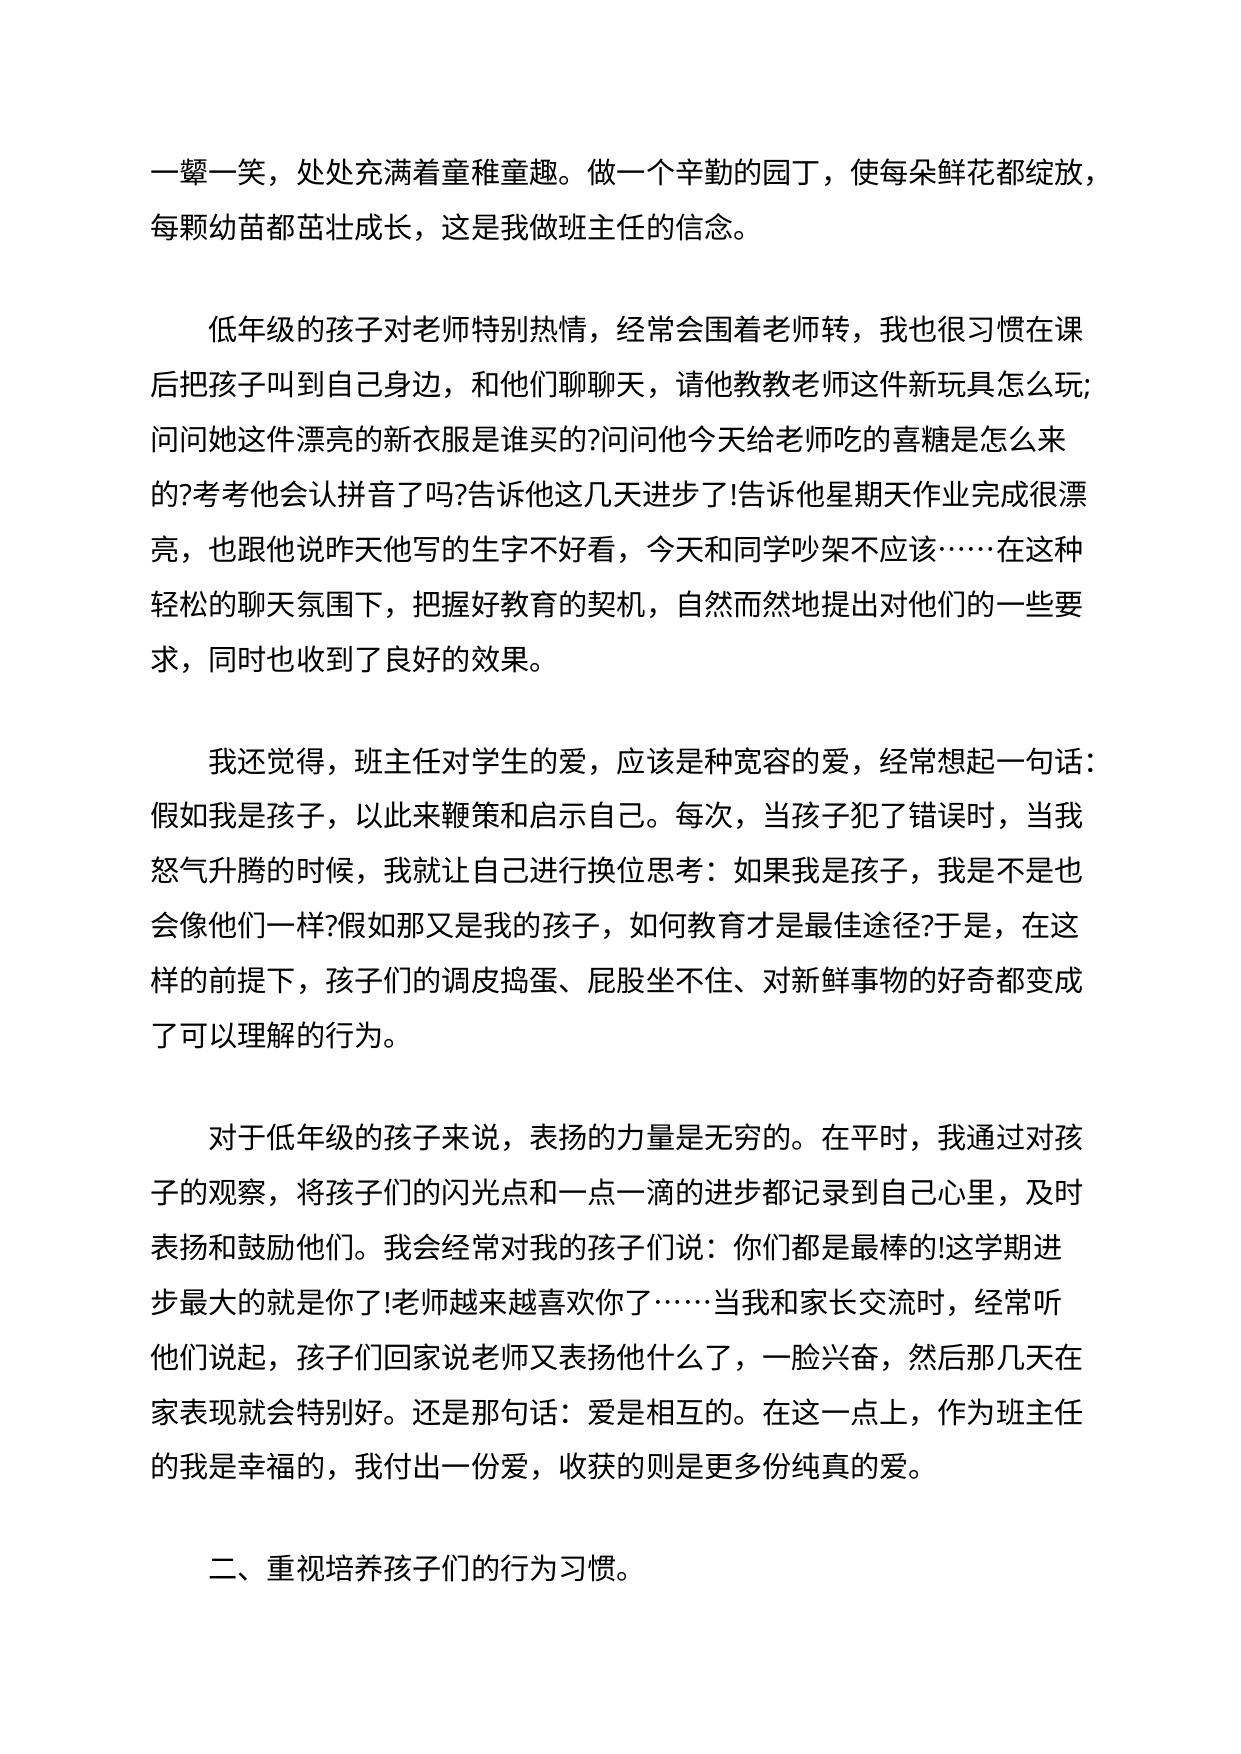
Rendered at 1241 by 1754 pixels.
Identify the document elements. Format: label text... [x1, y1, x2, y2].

text 我还觉得，班主任对学生的爱，应该是种宽容的爱，经常想起一句话：假如我是孩子，以此来鞭策和启示自己。每次，当孩子犯了错误时，当我怒气升腾的时候，我就让自己进行换位思考：如果我是孩子，我是不是也会像他们一样?假如那又是我的孩子，如何教育才是最佳途径?于是，在这样的前提下，孩子们的调皮捣蛋、屁股坐不住、对新鲜事物的好奇都变成了可以理解的行为。 [150, 738, 1090, 1055]
text 低年级的孩子对老师特别热情，经常会围着老师转，我也很习惯在课后把孩子叫到自己身边，和他们聊聊天，请他教教老师这件新玩具怎么玩;问问她这件漂亮的新衣服是谁买的?问问他今天给老师吃的喜糖是怎么来的?考考他会认拼音了吗?告诉他这几天进步了!告诉他星期天作业完成很漂亮，也跟他说昨天他写的生字不好看，今天和同学吵架不应该……在这种轻松的聊天氛围下，把握好教育的契机，自然而然地提出对他们的一些要求，同时也收到了良好的效果。 [150, 307, 1090, 679]
text 二、重视培养孩子们的行为习惯。 [150, 1546, 1090, 1588]
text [150, 150, 1090, 247]
text 对于低年级的孩子来说，表扬的力量是无穷的。在平时，我通过对孩子的观察，将孩子们的闪光点和一点一滴的进步都记录到自己心里，及时表扬和鼓励他们。我会经常对我的孩子们说：你们都是最棒的!这学期进步最大的就是你了!老师越来越喜欢你了……当我和家长交流时，经常听他们说起，孩子们回家说老师又表扬他什么了，一脸兴奋，然后那几天在家表现就会特别好。还是那句话：爱是相互的。在这一点上，作为班主任的我是幸福的，我付出一份爱，收获的则是更多份纯真的爱。 [150, 1114, 1090, 1486]
